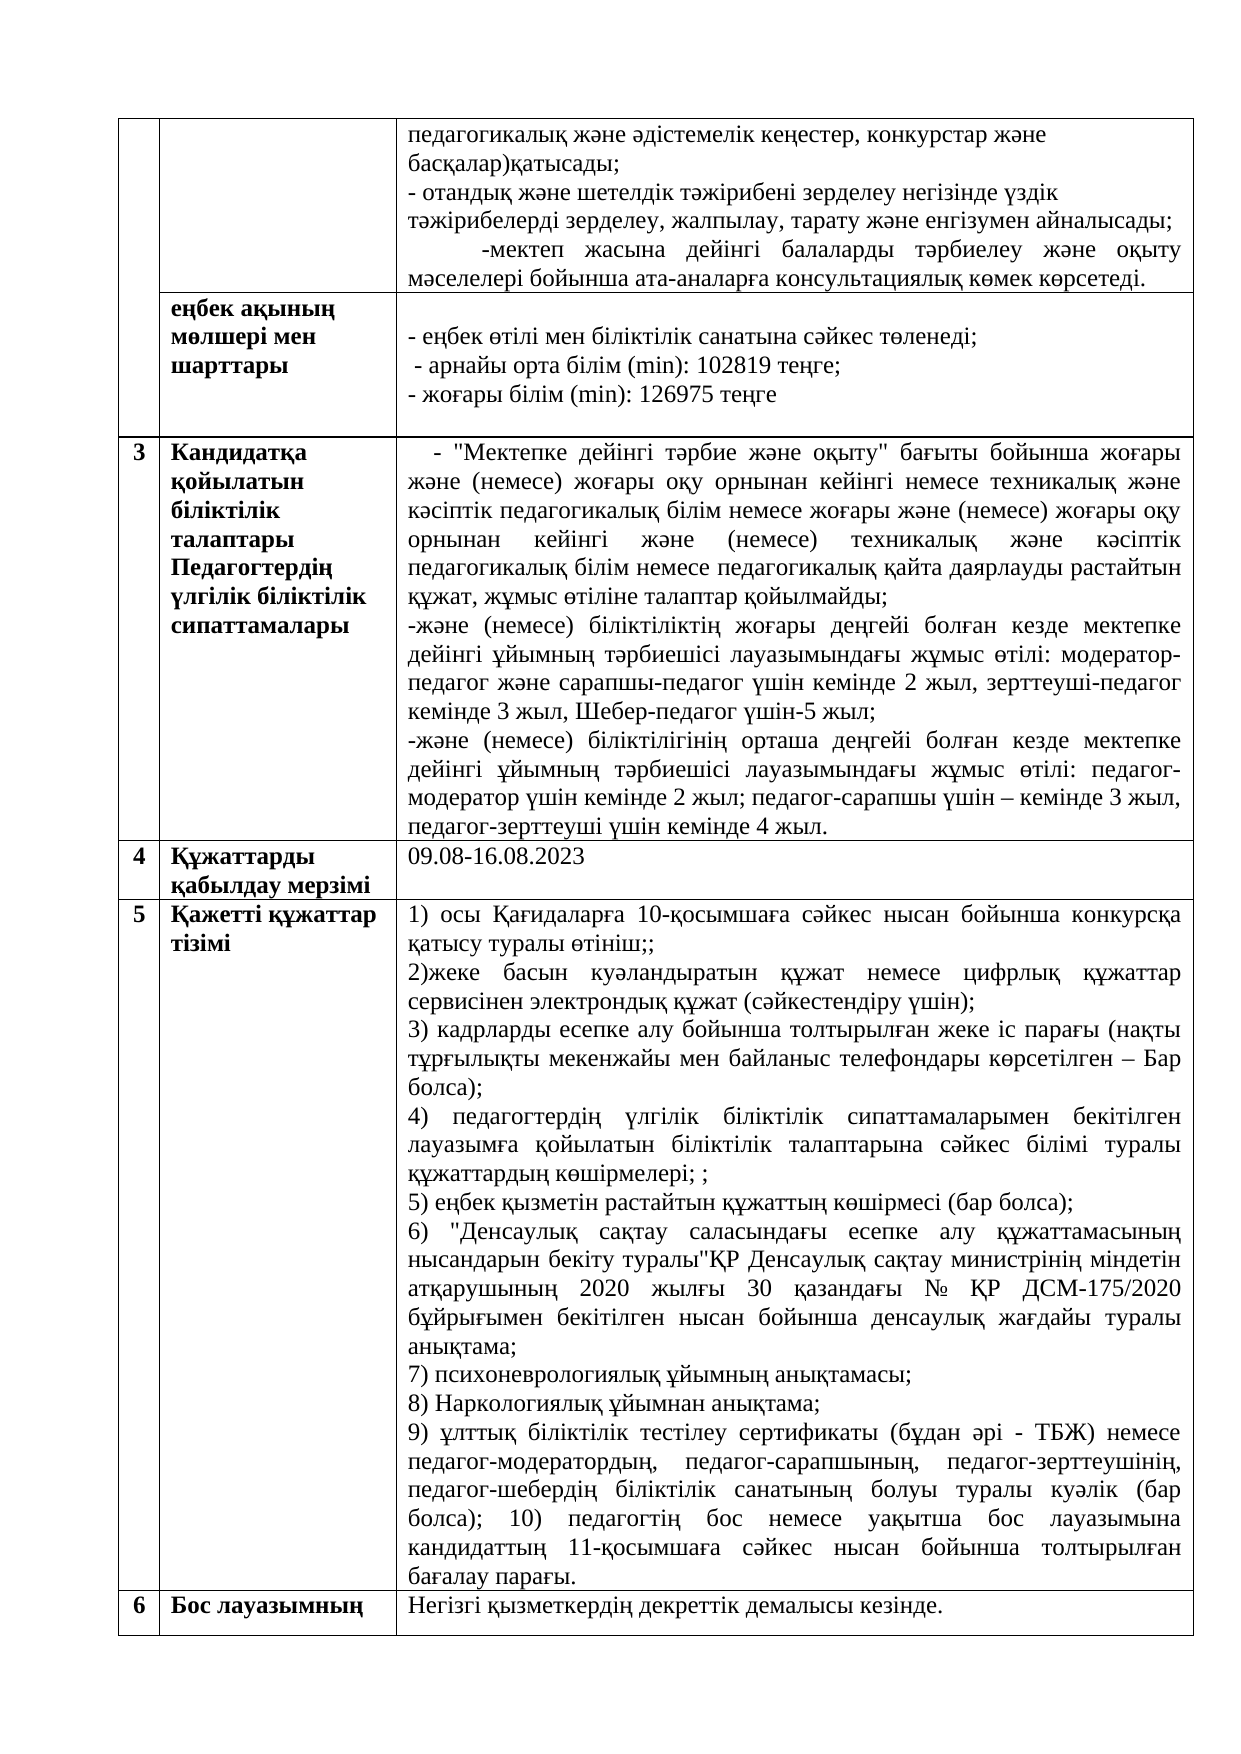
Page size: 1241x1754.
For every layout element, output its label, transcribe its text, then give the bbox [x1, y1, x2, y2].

table_cell 1) осы Қағидаларға 10-қосымшаға сәйкес нысан бойынша конкурсқа қатысу туралы өтініш;; 2)жеке басын куәландыратын құжат немесе цифрлық құжаттар сервисінен электрондық құжат (сәйкестендіру үшін); 3) кадрларды есепке алу бойынша толтырылған жеке іс парағы (нақты тұрғылықты мекенжайы мен байланыс телефондары көрсетілген – Бар болса); 4) педагогтердің үлгілік біліктілік сипаттамаларымен бекітілген лауазымға қойылатын біліктілік талаптарына сәйкес білімі туралы құжаттардың көшірмелері; ; 5) еңбек қызметін растайтын құжаттың көшірмесі (бар болса); 6) "Денсаулық сақтау саласындағы есепке алу құжаттамасының нысандарын бекіту туралы"ҚР Денсаулық сақтау министрінің міндетін атқарушының 2020 жылғы 30 қазандағы № ҚР ДСМ-175/2020 бұйрығымен бекітілген нысан бойынша денсаулық жағдайы туралы анықтама; 7) психоневрологиялық ұйымның анықтамасы; 8) Наркологиялық ұйымнан анықтама; 9) ұлттық біліктілік тестілеу сертификаты (бұдан әрі - ТБЖ) немесе педагог-модератордың, педагог-сарапшының, педагог-зерттеушінің, педагог-шебердің біліктілік санатының болуы туралы куәлік (бар болса); 10) педагогтің бос немесе уақытша бос лауазымына кандидаттың 11-қосымшаға сәйкес нысан бойынша толтырылған бағалау парағы. [397, 900, 1193, 1589]
table_cell 6 [119, 1591, 159, 1635]
table_cell Кандидатқа қойылатын біліктілік талаптары Педагогтердің үлгілік біліктілік сипаттамалары [160, 438, 396, 840]
table_cell еңбек ақының мөлшері мен шарттары [160, 293, 396, 436]
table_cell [397, 119, 1193, 292]
table_cell 3 [119, 438, 159, 840]
table_cell Қажетті құжаттар тізімі [160, 900, 396, 1589]
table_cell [160, 119, 396, 292]
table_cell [397, 1591, 1193, 1635]
table_cell 4 [119, 841, 159, 898]
table_cell 09.08-16.08.2023 [397, 841, 1193, 898]
table_cell - "Мектепке дейінгі тәрбие және оқыту" бағыты бойынша жоғары және (немесе) жоғары оқу орнынан кейінгі немесе техникалық және кәсіптік педагогикалық білім немесе жоғары және (немесе) жоғары оқу орнынан кейінгі және (немесе) техникалық және кәсіптік педагогикалық білім немесе педагогикалық қайта даярлауды растайтын құжат, жұмыс өтіліне талаптар қойылмайды; -және (немесе) біліктіліктің жоғары деңгейі болған кезде мектепке дейінгі ұйымның тәрбиешісі лауазымындағы жұмыс өтілі: модератор-педагог және сарапшы-педагог үшін кемінде 2 жыл, зерттеуші-педагог кемінде 3 жыл, Шебер-педагог үшін-5 жыл; -және (немесе) біліктілігінің орташа деңгейі болған кезде мектепке дейінгі ұйымның тәрбиешісі лауазымындағы жұмыс өтілі: педагог-модератор үшін кемінде 2 жыл; педагог-сарапшы үшін – кемінде 3 жыл, педагог-зерттеуші үшін кемінде 4 жыл. [397, 438, 1193, 840]
table_cell 5 [119, 900, 159, 1589]
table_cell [160, 1591, 396, 1635]
table_cell Құжаттарды қабылдау мерзімі [160, 841, 396, 898]
table_cell - еңбек өтілі мен біліктілік санатына сәйкес төленеді; - арнайы орта білім (min): 102819 теңге; - жоғары білім (min): 126975 теңге [397, 293, 1193, 436]
